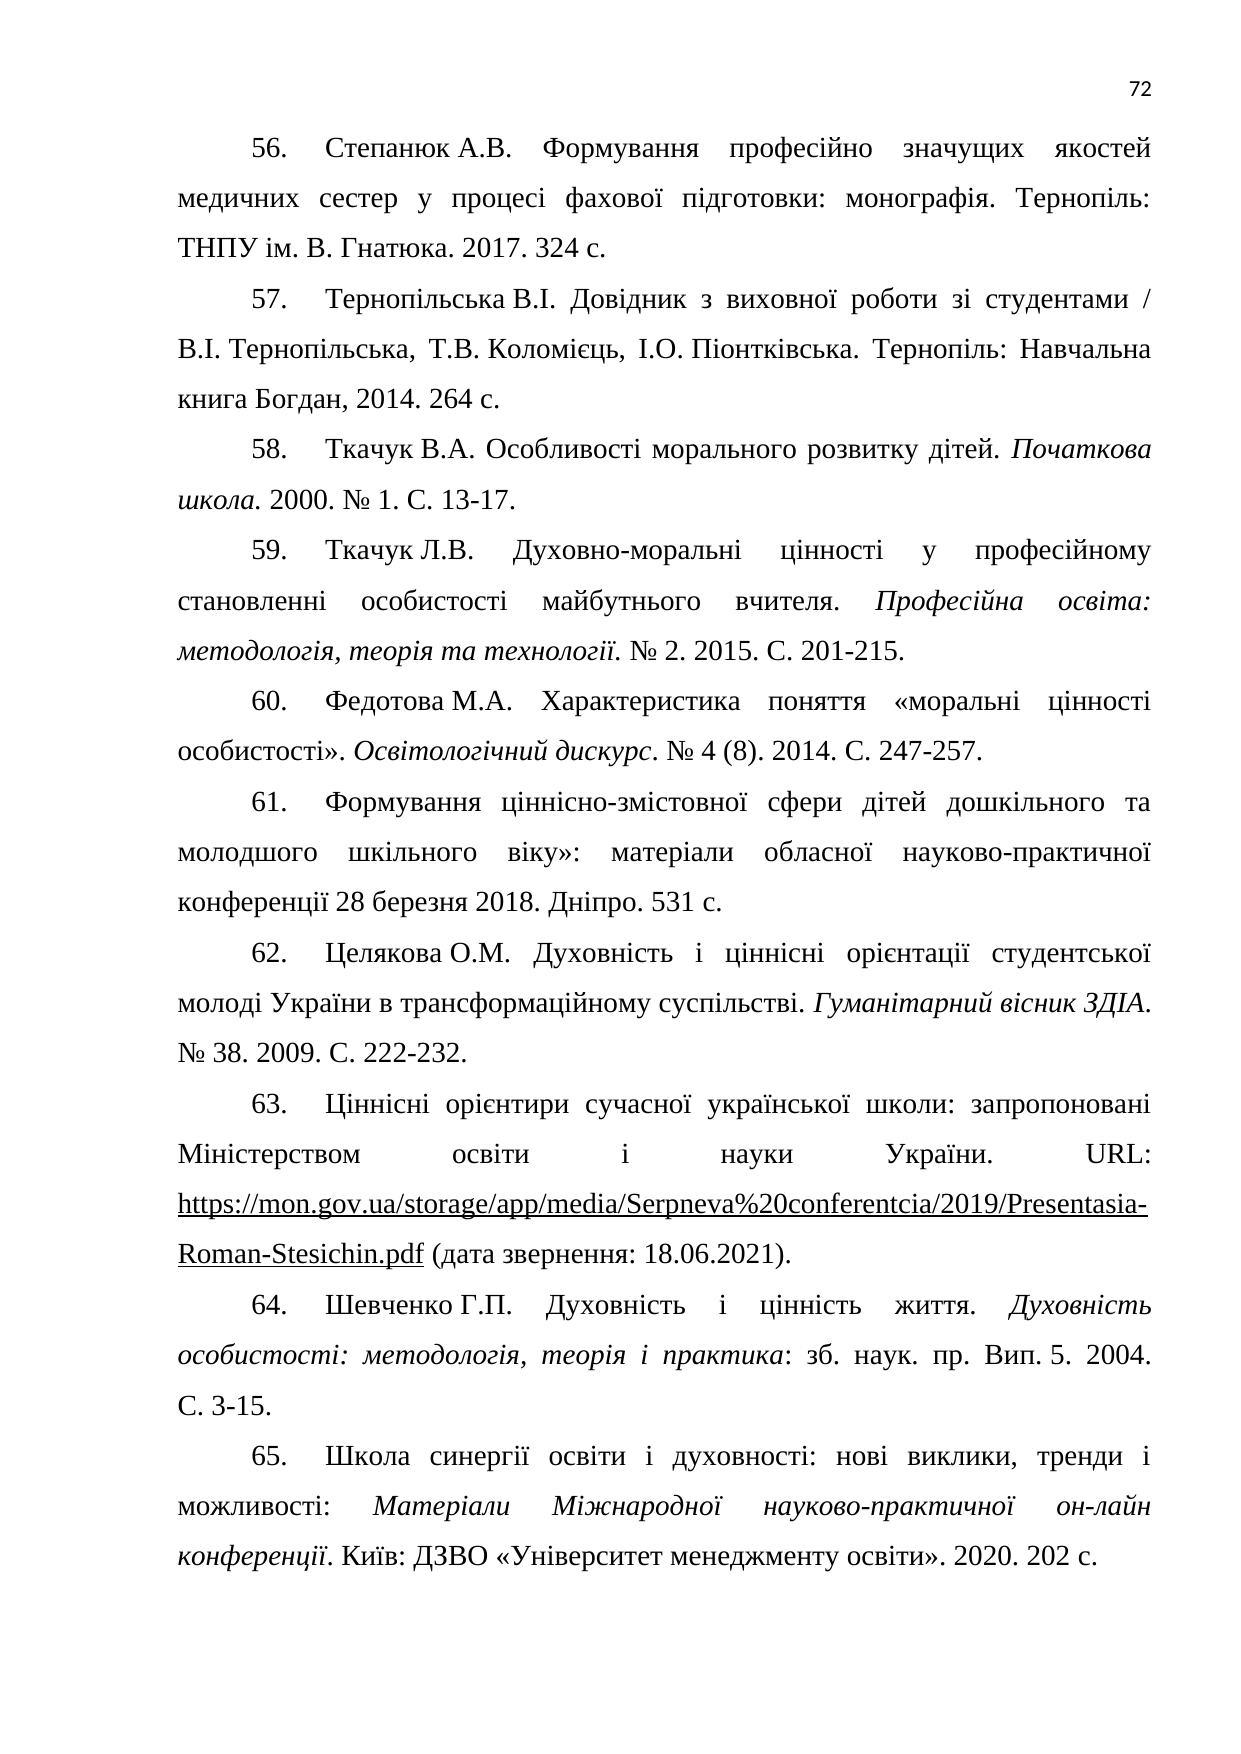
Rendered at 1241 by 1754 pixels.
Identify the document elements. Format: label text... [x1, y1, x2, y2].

list Шевченко Г.П. Духовність і цінність життя. Духовність особистості: методологія, теорія і практика: зб. наук. пр. Вип. 5. 2004. С. 3-15. [177, 1287, 1152, 1421]
list Тернопільська В.І. Довідник з виховної роботи зі студентами / В.І. Тернопільська, Т.В. Коломієць, І.О. Піонтківська. Тернопіль: Навчальна книга Богдан, 2014. 264 с. [177, 281, 1152, 415]
list Федотова М.А. Характеристика поняття «моральні цінності особистості». Освітологічний дискурс. № 4 (8). 2014. С. 247-257. [177, 683, 1152, 767]
list Целякова О.М. Духовність і ціннісні орієнтації студентської молоді України в трансформаційному суспільстві. Гуманітарний вісник ЗДІА. № 38. 2009. С. 222-232. [177, 935, 1152, 1069]
list Школа синергії освіти і духовності: нові виклики, тренди і можливості: Матеріали Міжнародної науково-практичної он-лайн конференції. Київ: ДЗВО «Університет менеджменту освіти». 2020. 202 с. [177, 1438, 1152, 1572]
list Степанюк А.В. Формування професійно значущих якостей медичних сестер у процесі фахової підготовки: монографія. Тернопіль: ТНПУ ім. В. Гнатюка. 2017. 324 с. [177, 130, 1152, 264]
list Ткачук В.А. Особливості морального розвитку дітей. Початкова школа. 2000. № 1. С. 13-17. [177, 432, 1152, 516]
list Ціннісні орієнтири сучасної української школи: запропоновані Міністерством освіти і науки України. URL: https://mon.gov.ua/storage/app/media/Serpneva%20conferentcia/2019/Presentasia-Roman-Stesichin.pdf (дата звернення: 18.06.2021). [177, 1086, 1152, 1270]
list Формування ціннісно-змістовної сфери дітей дошкільного та молодшого шкільного віку»: матеріали обласної науково-практичної конференції 28 березня 2018. Дніпро. 531 с. [177, 784, 1152, 918]
list Ткачук Л.В. Духовно-моральні цінності у професійному становленні особистості майбутнього вчителя. Професійна освіта: методологія, теорія та технології. № 2. 2015. С. 201-215. [177, 532, 1152, 666]
